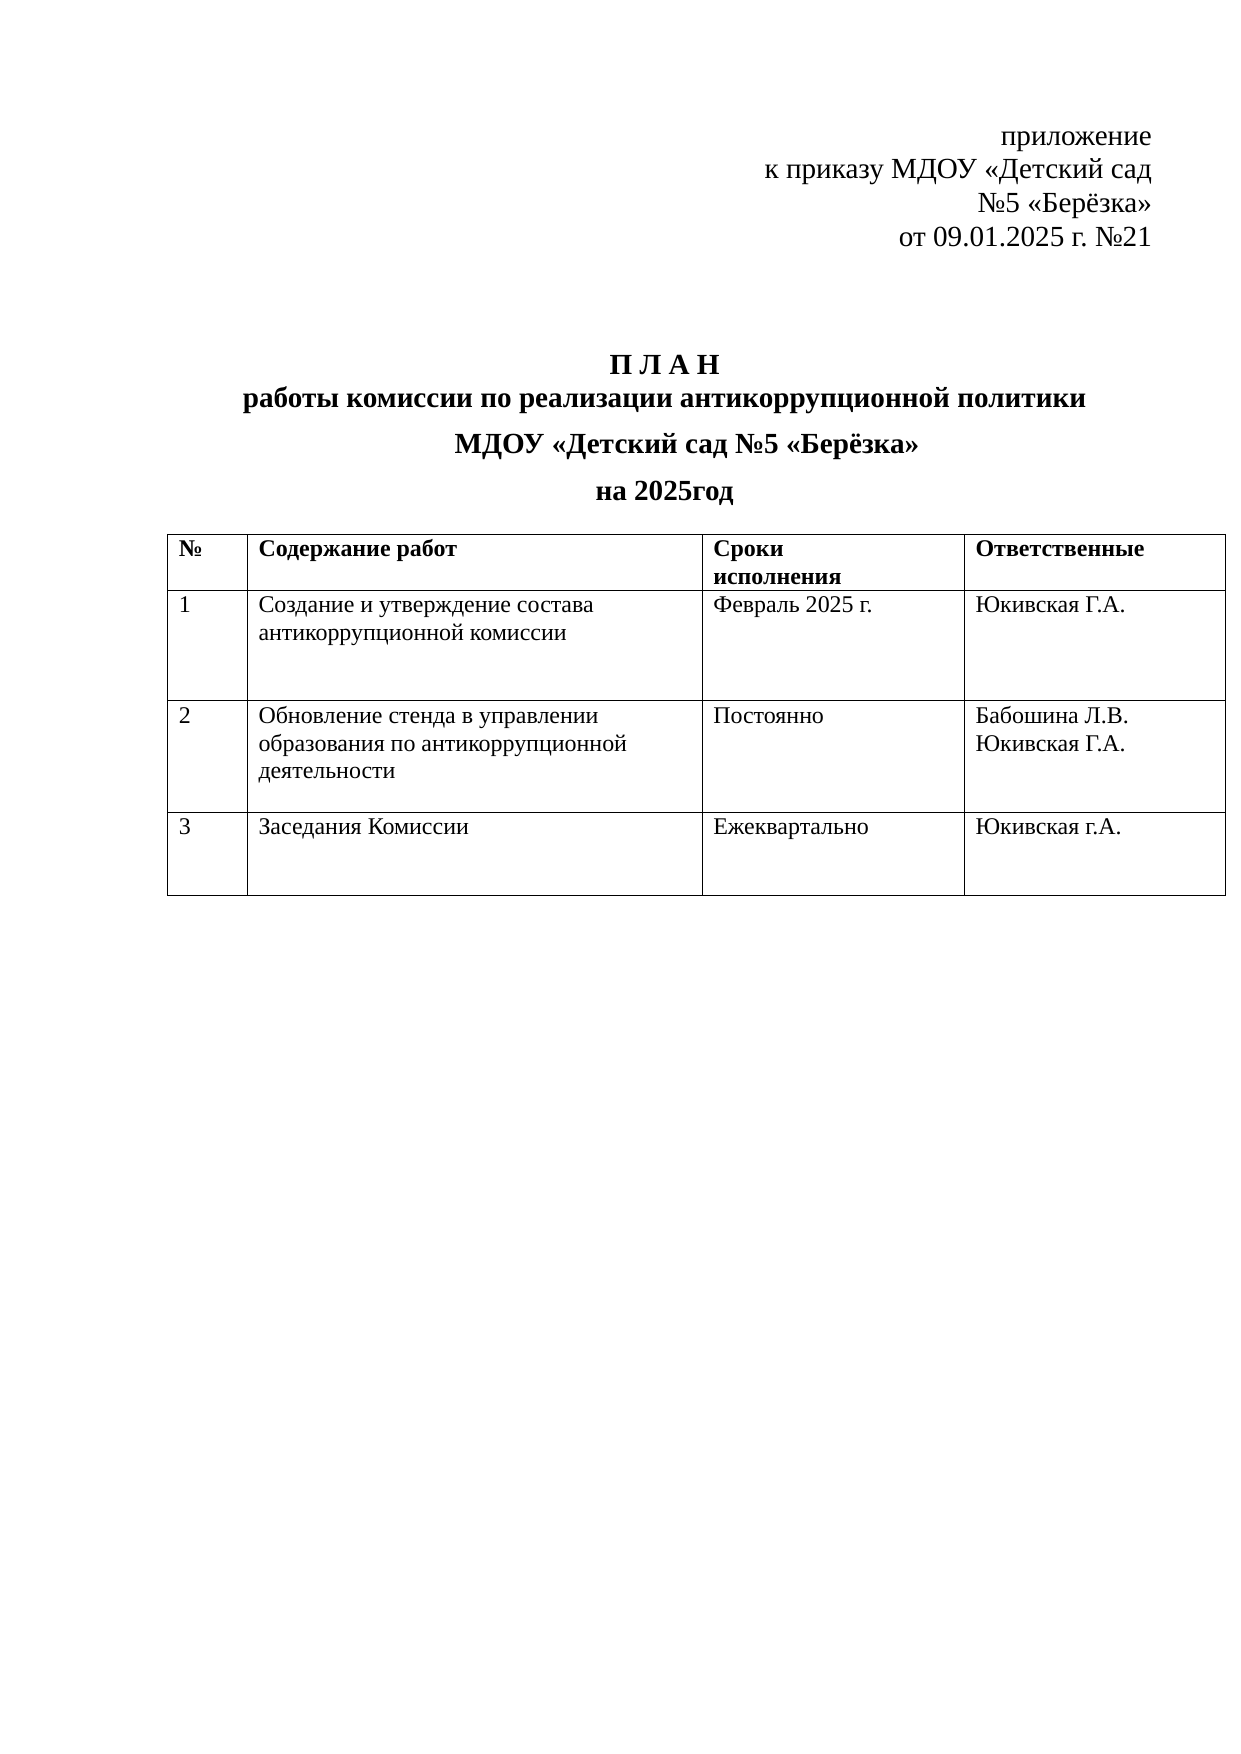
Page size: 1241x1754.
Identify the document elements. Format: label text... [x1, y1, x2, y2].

table_header Ответственные [965, 535, 1225, 589]
text от 09.01.2025 г. №21 [177, 219, 1152, 252]
text к приказу МДОУ «Детский сад [177, 152, 1152, 185]
table_header № [168, 535, 247, 589]
table_cell 2 [168, 701, 247, 811]
text приложение [177, 118, 1152, 152]
text П Л А Н [177, 347, 1152, 381]
text на 2025год [177, 473, 1152, 506]
table_cell Юкивская г.А. [965, 813, 1225, 895]
text №5 «Берёзка» [177, 185, 1152, 219]
table_cell Юкивская Г.А. [965, 591, 1225, 700]
table_header Сроки исполнения [703, 535, 964, 589]
text работы комиссии по реализации антикоррупционной политики [177, 381, 1152, 414]
table_cell 3 [168, 813, 247, 895]
table_cell Заседания Комиссии [248, 813, 702, 895]
table_cell Обновление стенда в управлении образования по антикоррупционной деятельности [248, 701, 702, 811]
table_cell 1 [168, 591, 247, 700]
table_cell Создание и утверждение состава антикоррупционной комиссии [248, 591, 702, 700]
table_header Содержание работ [248, 535, 702, 589]
table_cell Бабошина Л.В. Юкивская Г.А. [965, 701, 1225, 811]
text МДОУ «Детский сад №5 «Берёзка» [133, 427, 1139, 460]
table_cell Ежеквартально [703, 813, 964, 895]
table_cell Февраль 2025 г. [703, 591, 964, 700]
table_cell Постоянно [703, 701, 964, 811]
